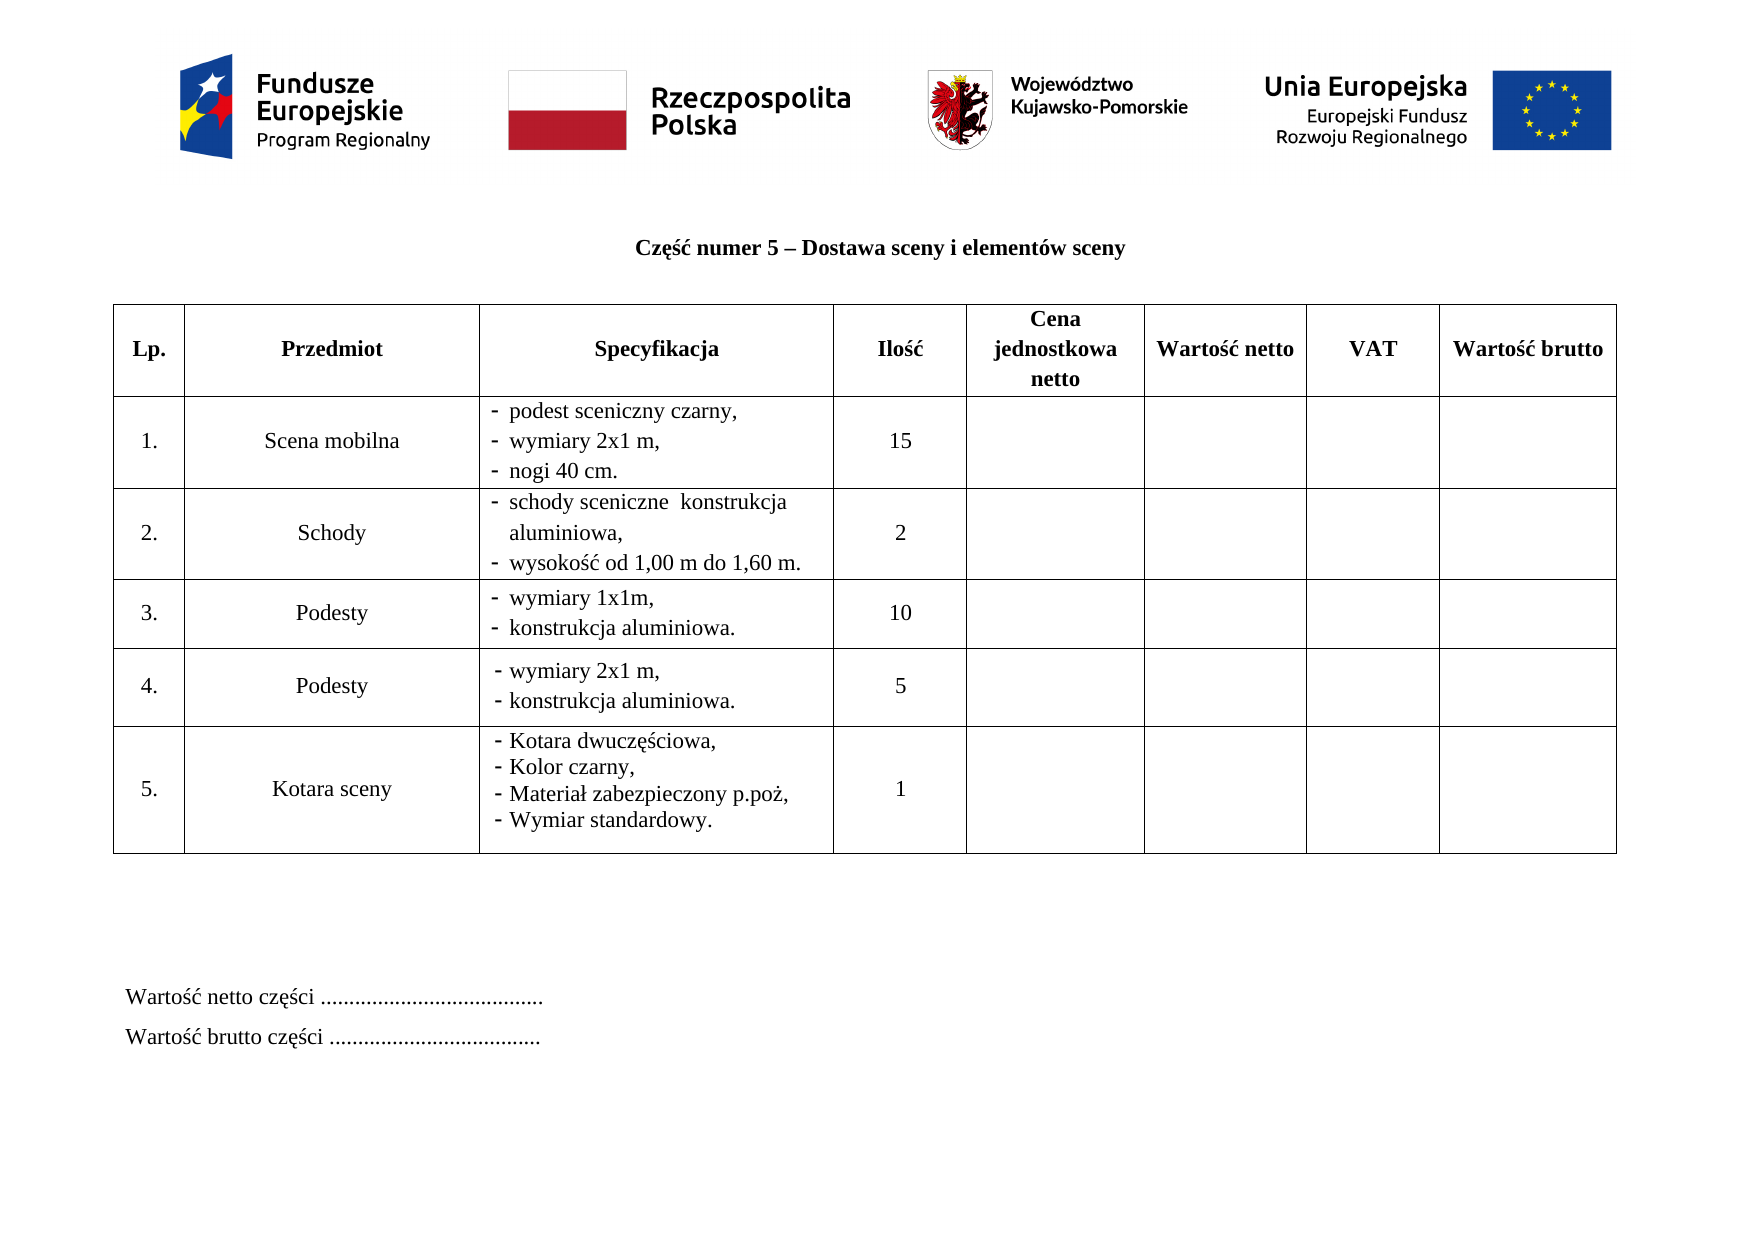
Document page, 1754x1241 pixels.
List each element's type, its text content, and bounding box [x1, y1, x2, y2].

table_cell 4. [114, 649, 184, 726]
table_cell [967, 649, 1144, 726]
table_cell Schody [185, 489, 479, 579]
table_cell 2. [114, 489, 184, 579]
table_cell [1145, 397, 1306, 487]
table_cell [1440, 580, 1616, 648]
table_cell Kotara sceny [185, 727, 479, 853]
table_header Cena jednostkowa netto [967, 305, 1144, 396]
table_header Przedmiot [185, 305, 479, 396]
table_cell [967, 397, 1144, 487]
table_cell [1307, 727, 1439, 853]
table_cell [1145, 727, 1306, 853]
table_cell wymiary 2x1 m, konstrukcja aluminiowa. [480, 649, 833, 726]
table_header Specyfikacja [480, 305, 833, 396]
table_cell [1307, 397, 1439, 487]
text Wartość netto części ....................................... [125, 983, 1606, 1009]
table_cell 2 [834, 489, 966, 579]
picture [154, 28, 1637, 185]
table_cell [1145, 489, 1306, 579]
table_header Lp. [114, 305, 184, 396]
table_cell [967, 580, 1144, 648]
table_cell 1. [114, 397, 184, 487]
table_cell [1307, 649, 1439, 726]
table_cell [967, 727, 1144, 853]
table_cell [1145, 649, 1306, 726]
table_cell [967, 489, 1144, 579]
table_cell podest sceniczny czarny, wymiary 2x1 m, nogi 40 cm. [480, 397, 833, 487]
table_cell 5 [834, 649, 966, 726]
text Część numer 5 – Dostawa sceny i elementów sceny [155, 234, 1606, 260]
table_header Wartość netto [1145, 305, 1306, 396]
table_cell 1 [834, 727, 966, 853]
table_cell [1307, 580, 1439, 648]
table_cell schody sceniczne konstrukcja aluminiowa, wysokość od 1,00 m do 1,60 m. [480, 489, 833, 579]
table_cell [1440, 397, 1616, 487]
table_cell Kotara dwuczęściowa, Kolor czarny, Materiał zabezpieczony p.poż, Wymiar standardowy. [480, 727, 833, 853]
table_header Wartość brutto [1440, 305, 1616, 396]
table_cell Scena mobilna [185, 397, 479, 487]
text Wartość brutto części ..................................... [125, 1023, 1606, 1049]
table_cell [1440, 649, 1616, 726]
table_cell [1307, 489, 1439, 579]
table_cell 3. [114, 580, 184, 648]
table_cell [1440, 727, 1616, 853]
table_cell 10 [834, 580, 966, 648]
table_cell 5. [114, 727, 184, 853]
table_cell Podesty [185, 580, 479, 648]
table_cell [1440, 489, 1616, 579]
table_header Ilość [834, 305, 966, 396]
table_cell wymiary 1x1m, konstrukcja aluminiowa. [480, 580, 833, 648]
table_cell 15 [834, 397, 966, 487]
table_cell Podesty [185, 649, 479, 726]
table_cell [1145, 580, 1306, 648]
table_header VAT [1307, 305, 1439, 396]
